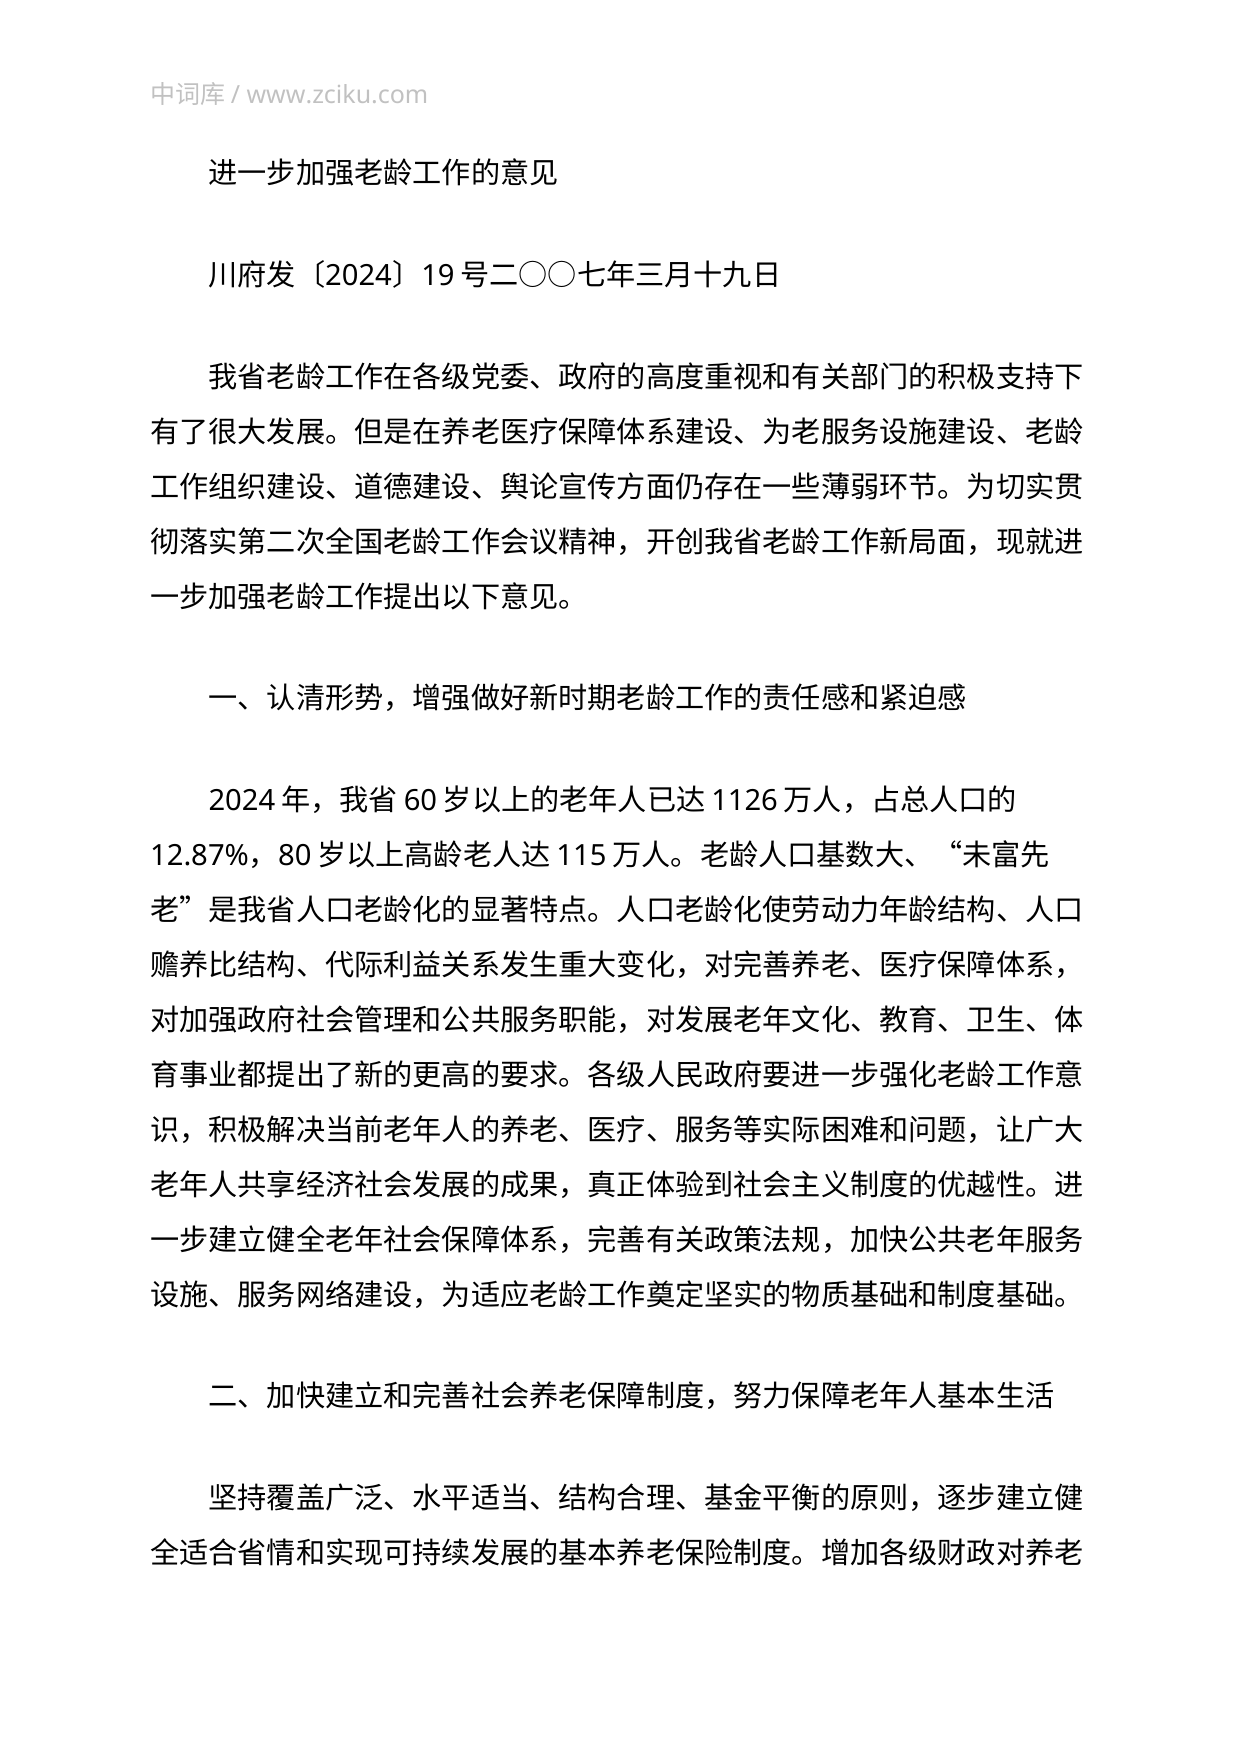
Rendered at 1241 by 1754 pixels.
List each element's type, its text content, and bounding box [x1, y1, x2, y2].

text 二、加快建立和完善社会养老保障制度，努力保障老年人基本生活 [150, 1373, 1090, 1415]
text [150, 1475, 1090, 1572]
text 我省老龄工作在各级党委、政府的高度重视和有关部门的积极支持下有了很大发展。但是在养老医疗保障体系建设、为老服务设施建设、老龄工作组织建设、道德建设、舆论宣传方面仍存在一些薄弱环节。为切实贯彻落实第二次全国老龄工作会议精神，开创我省老龄工作新局面，现就进一步加强老龄工作提出以下意见。 [150, 354, 1090, 616]
text 川府发〔2024〕19号二○○七年三月十九日 [150, 252, 1090, 294]
text 一、认清形势，增强做好新时期老龄工作的责任感和紧迫感 [150, 675, 1090, 717]
text 2024年，我省60岁以上的老年人已达1126万人，占总人口的12.87%，80岁以上高龄老人达115万人。老龄人口基数大、“未富先老”是我省人口老龄化的显著特点。人口老龄化使劳动力年龄结构、人口赡养比结构、代际利益关系发生重大变化，对完善养老、医疗保障体系，对加强政府社会管理和公共服务职能，对发展老年文化、教育、卫生、体育事业都提出了新的更高的要求。各级人民政府要进一步强化老龄工作意识，积极解决当前老年人的养老、医疗、服务等实际困难和问题，让广大老年人共享经济社会发展的成果，真正体验到社会主义制度的优越性。进一步建立健全老年社会保障体系，完善有关政策法规，加快公共老年服务设施、服务网络建设，为适应老龄工作奠定坚实的物质基础和制度基础。 [150, 777, 1090, 1313]
text 进一步加强老龄工作的意见 [150, 150, 1090, 192]
